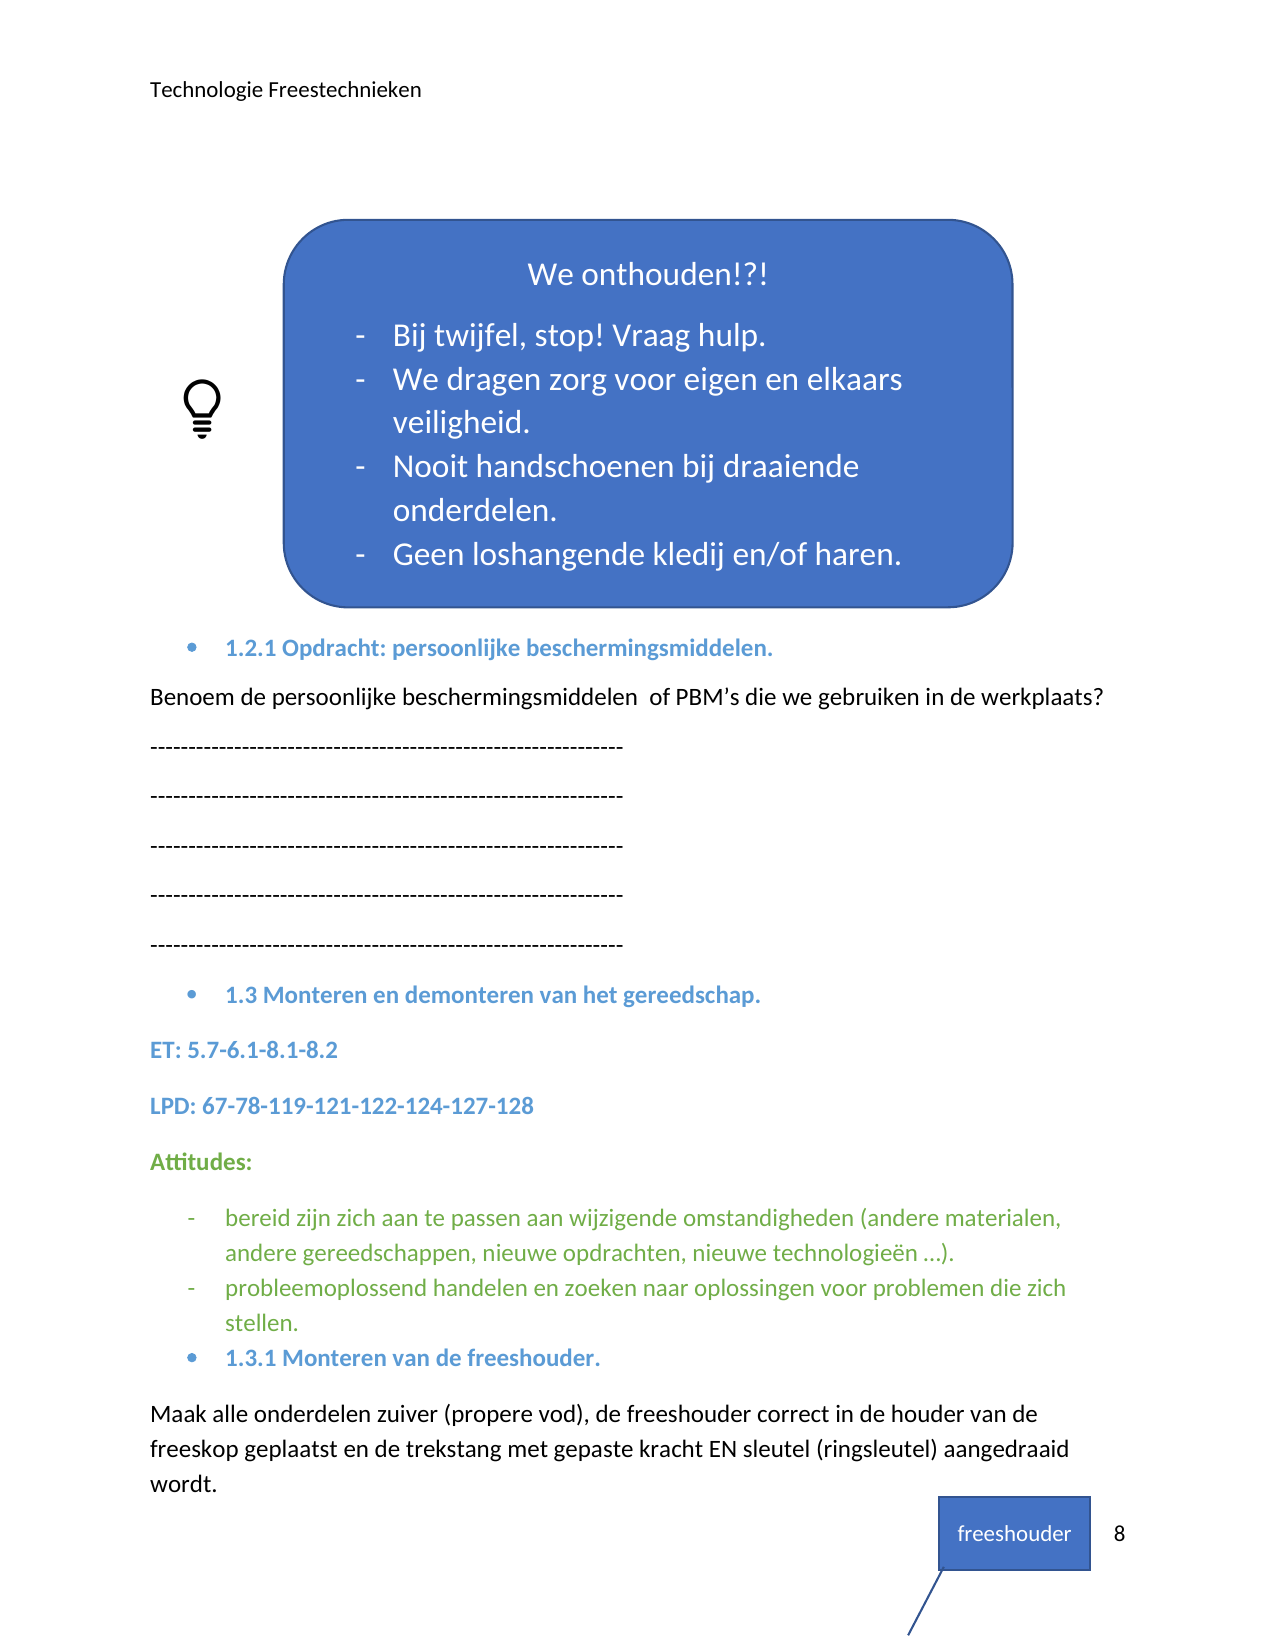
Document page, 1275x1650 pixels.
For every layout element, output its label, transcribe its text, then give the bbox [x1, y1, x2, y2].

list 1.3 Monteren en demonteren van het gereedschap. [187, 979, 1125, 1009]
list bereid zijn zich aan te passen aan wijzigende omstandigheden (andere materialen, andere gereedschappen, nieuwe opdrachten, nieuwe technologieën …). [187, 1202, 1125, 1268]
text Maak alle onderdelen zuiver (propere vod), de freeshouder correct in de houder van de freeskop geplaatst en de trekstang met gepaste kracht EN sleutel (ringsleutel) aangedraaid wordt. [150, 1398, 1125, 1498]
text -------------------------------------------------------------- [150, 780, 1125, 811]
text -------------------------------------------------------------- [150, 731, 1125, 761]
text -------------------------------------------------------------- [150, 929, 1125, 960]
text -------------------------------------------------------------- [150, 830, 1125, 861]
text Attitudes: [150, 1146, 1125, 1177]
text ET: 5.7-6.1-8.1-8.2 [150, 1034, 1125, 1065]
text -------------------------------------------------------------- [150, 879, 1125, 910]
text Benoem de persoonlijke beschermingsmiddelen of PBM’s die we gebruiken in de werkplaats? [150, 681, 1125, 712]
picture [168, 376, 235, 443]
text LPD: 67-78-119-121-122-124-127-128 [150, 1090, 1125, 1121]
list 1.2.1 Opdracht: persoonlijke beschermingsmiddelen. [187, 632, 1125, 662]
list 1.3.1 Monteren van de freeshouder. [187, 1342, 1125, 1373]
list probleemoplossend handelen en zoeken naar oplossingen voor problemen die zich stellen. [187, 1272, 1125, 1338]
